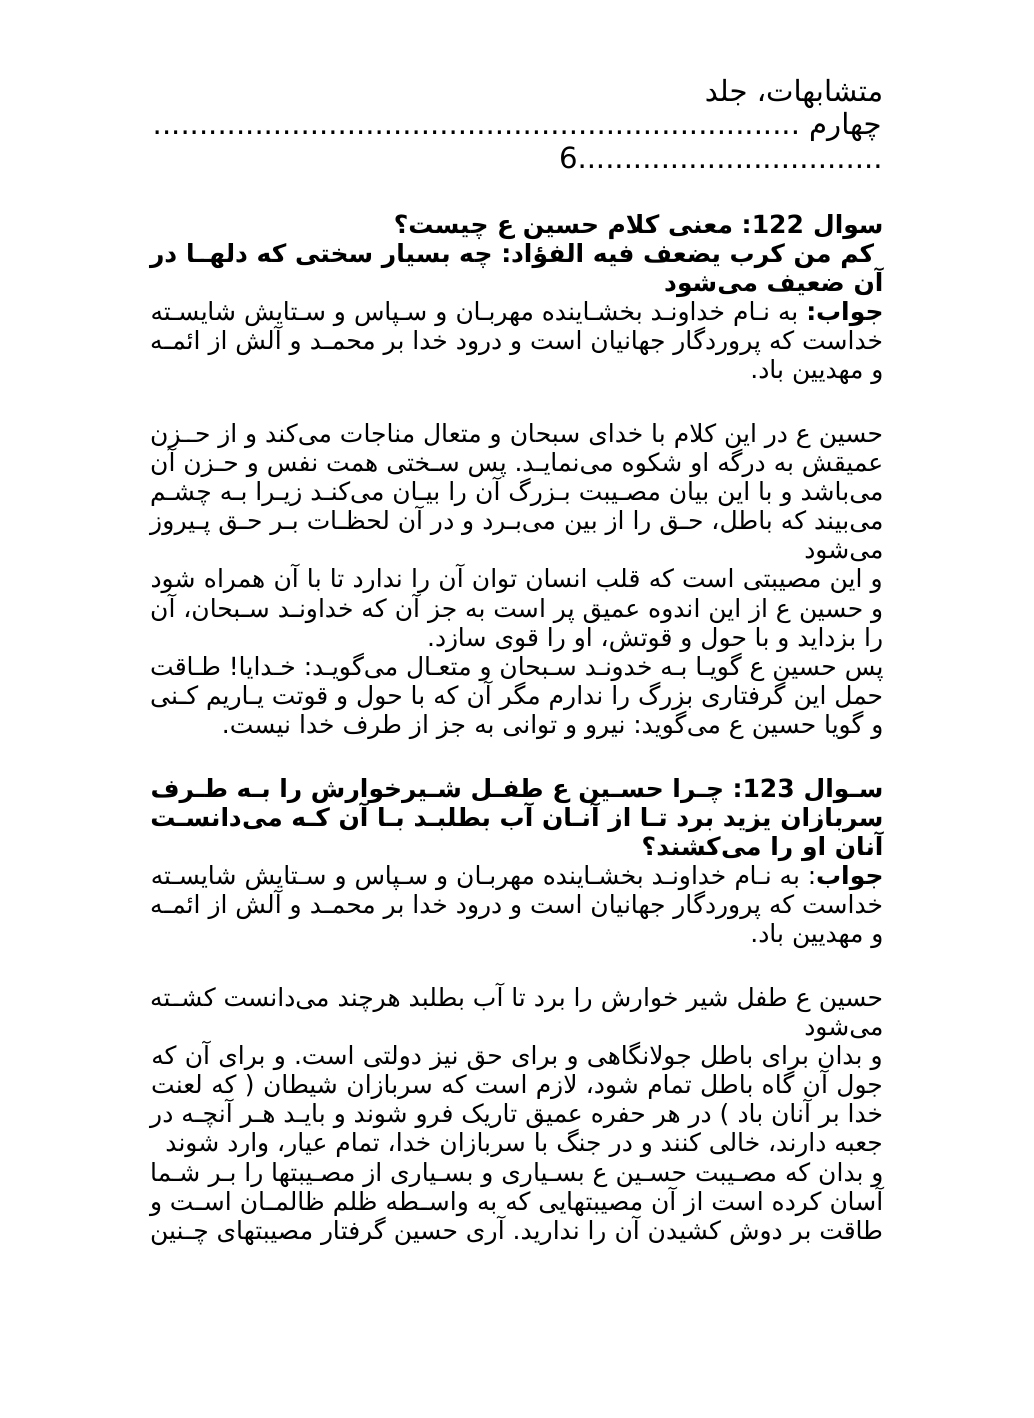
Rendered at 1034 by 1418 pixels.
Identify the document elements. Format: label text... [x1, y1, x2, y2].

subtitle سوال 122: معنی کلام حسین ع چیست؟ [150, 210, 883, 239]
subtitle حسین ع طفل شیر خوارش را برد تا آب بطلبد هرچند می‌دانست کشته می‌شود [150, 983, 883, 1041]
subtitle و این مصیبتی است که قلب انسان توان آن را ندارد تا با آن همراه شود و حسین ع از این اندوه عمیق پر است به جز آن که خداوند سبحان، آن را بزداید و با حول و قوتش، او را قوی سازد. [150, 565, 883, 652]
subtitle حسین ع در این کلام با خدای سبحان و متعال مناجات می‌کند و از حزن عمیقش به درگه او شکوه می‌نماید. پس سختی همت نفس و حزن آن می‌باشد و با این بیان مصیبت بزرگ آن را بیان می‌کند زیرا به چشم می‌بیند که باطل، حق را از بین می‌برد و در آن لحظات بر حق پیروز می‌شود [150, 419, 883, 565]
subtitle جواب: به نام خداوند بخشاینده مهربان و سپاس و ستایش شایسته خداست که پروردگار جهانیان است و درود خدا بر محمد و آلش از ائمه و مهدیین باد. [150, 297, 883, 385]
subtitle جواب: به نام خداوند بخشاینده مهربان و سپاس و ستایش شایسته خداست که پروردگار جهانیان است و درود خدا بر محمد و آلش از ائمه و مهدیین باد. [150, 861, 883, 949]
subtitle پس حسین ع گویا به خدوند سبحان و متعال می‌گوید: خدایا! طاقت حمل این گرفتاری بزرگ را ندارم مگر آن که با حول و قوتت یاریم کنی و گویا حسین ع می‌گوید: نیرو و توانی به جز از طرف خدا نیست. [150, 652, 883, 740]
subtitle و بدان برای باطل جولانگاهی و برای حق نیز دولتی است. و برای آن که جول آن گاه باطل تمام شود، لازم است که سربازان شیطان ( که لعنت خدا بر آنان باد ) در هر حفره عمیق تاریک فرو شوند و باید هر آنچه در جعبه دارند، خالی کنند و در جنگ با سربازان خدا، تمام عیار، وارد شوند [150, 1041, 883, 1158]
subtitle سوال 123: چرا حسین ع طفل شیرخوارش را به طرف سربازان یزید برد تا از آنان آب بطلبد با آن که می‌دانست آنان او را می‌کشند؟ [150, 774, 883, 861]
subtitle کم من کرب یضعف فیه الفؤاد: چه بسیار سختی که دلها در آن ضعیف می‌شود [150, 239, 883, 297]
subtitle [150, 1158, 883, 1245]
